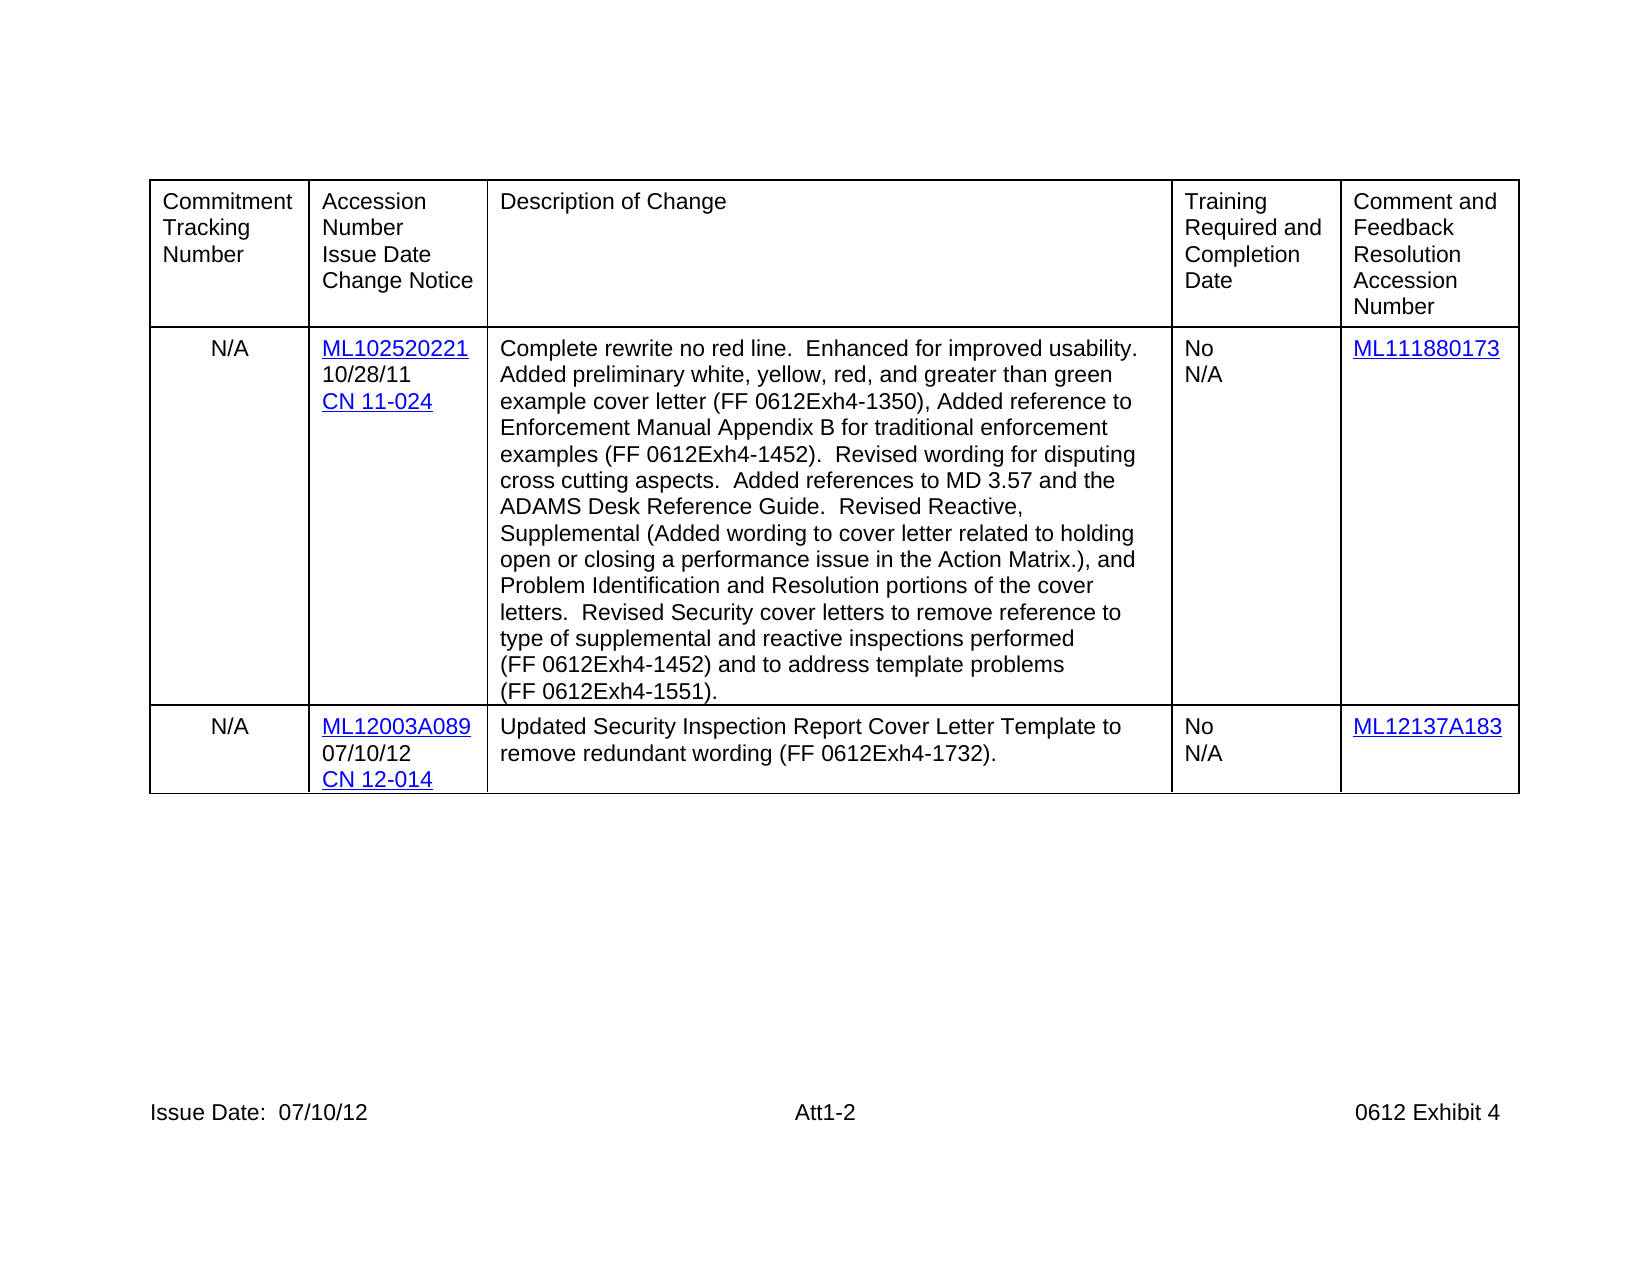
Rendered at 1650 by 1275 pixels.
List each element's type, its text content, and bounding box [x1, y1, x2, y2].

table_header Accession Number Issue Date Change Notice [310, 181, 487, 326]
table_header Comment and Feedback Resolution Accession Number [1342, 181, 1518, 326]
table_header Commitment Tracking Number [151, 181, 308, 326]
table_cell ML12137A183 [1342, 706, 1518, 792]
table_header Description of Change [488, 181, 1171, 326]
table_cell ML102520221 10/28/11 CN 11-024 [310, 328, 487, 704]
table_header Training Required and Completion Date [1173, 181, 1340, 326]
table_cell Updated Security Inspection Report Cover Letter Template to remove redundant wording (FF 0612Exh4-1732). [488, 706, 1171, 792]
table_cell No N/A [1173, 706, 1340, 792]
table_cell No N/A [1173, 328, 1340, 704]
table_cell N/A [151, 706, 308, 792]
table_cell Complete rewrite no red line. Enhanced for improved usability. Added preliminary white, yellow, red, and greater than green example cover letter (FF 0612Exh4-1350), Added reference to Enforcement Manual Appendix B for traditional enforcement examples (FF 0612Exh4-1452). Revised wording for disputing cross cutting aspects. Added references to MD 3.57 and the ADAMS Desk Reference Guide. Revised Reactive, Supplemental (Added wording to cover letter related to holding open or closing a performance issue in the Action Matrix.), and Problem Identification and Resolution portions of the cover letters. Revised Security cover letters to remove reference to type of supplemental and reactive inspections performed (FF 0612Exh4-1452) and to address template problems (FF 0612Exh4-1551). [488, 328, 1171, 704]
table_cell N/A [151, 328, 308, 704]
table_cell ML111880173 [1342, 328, 1518, 704]
table_cell ML12003A089 07/10/12 CN 12-014 [310, 706, 487, 792]
